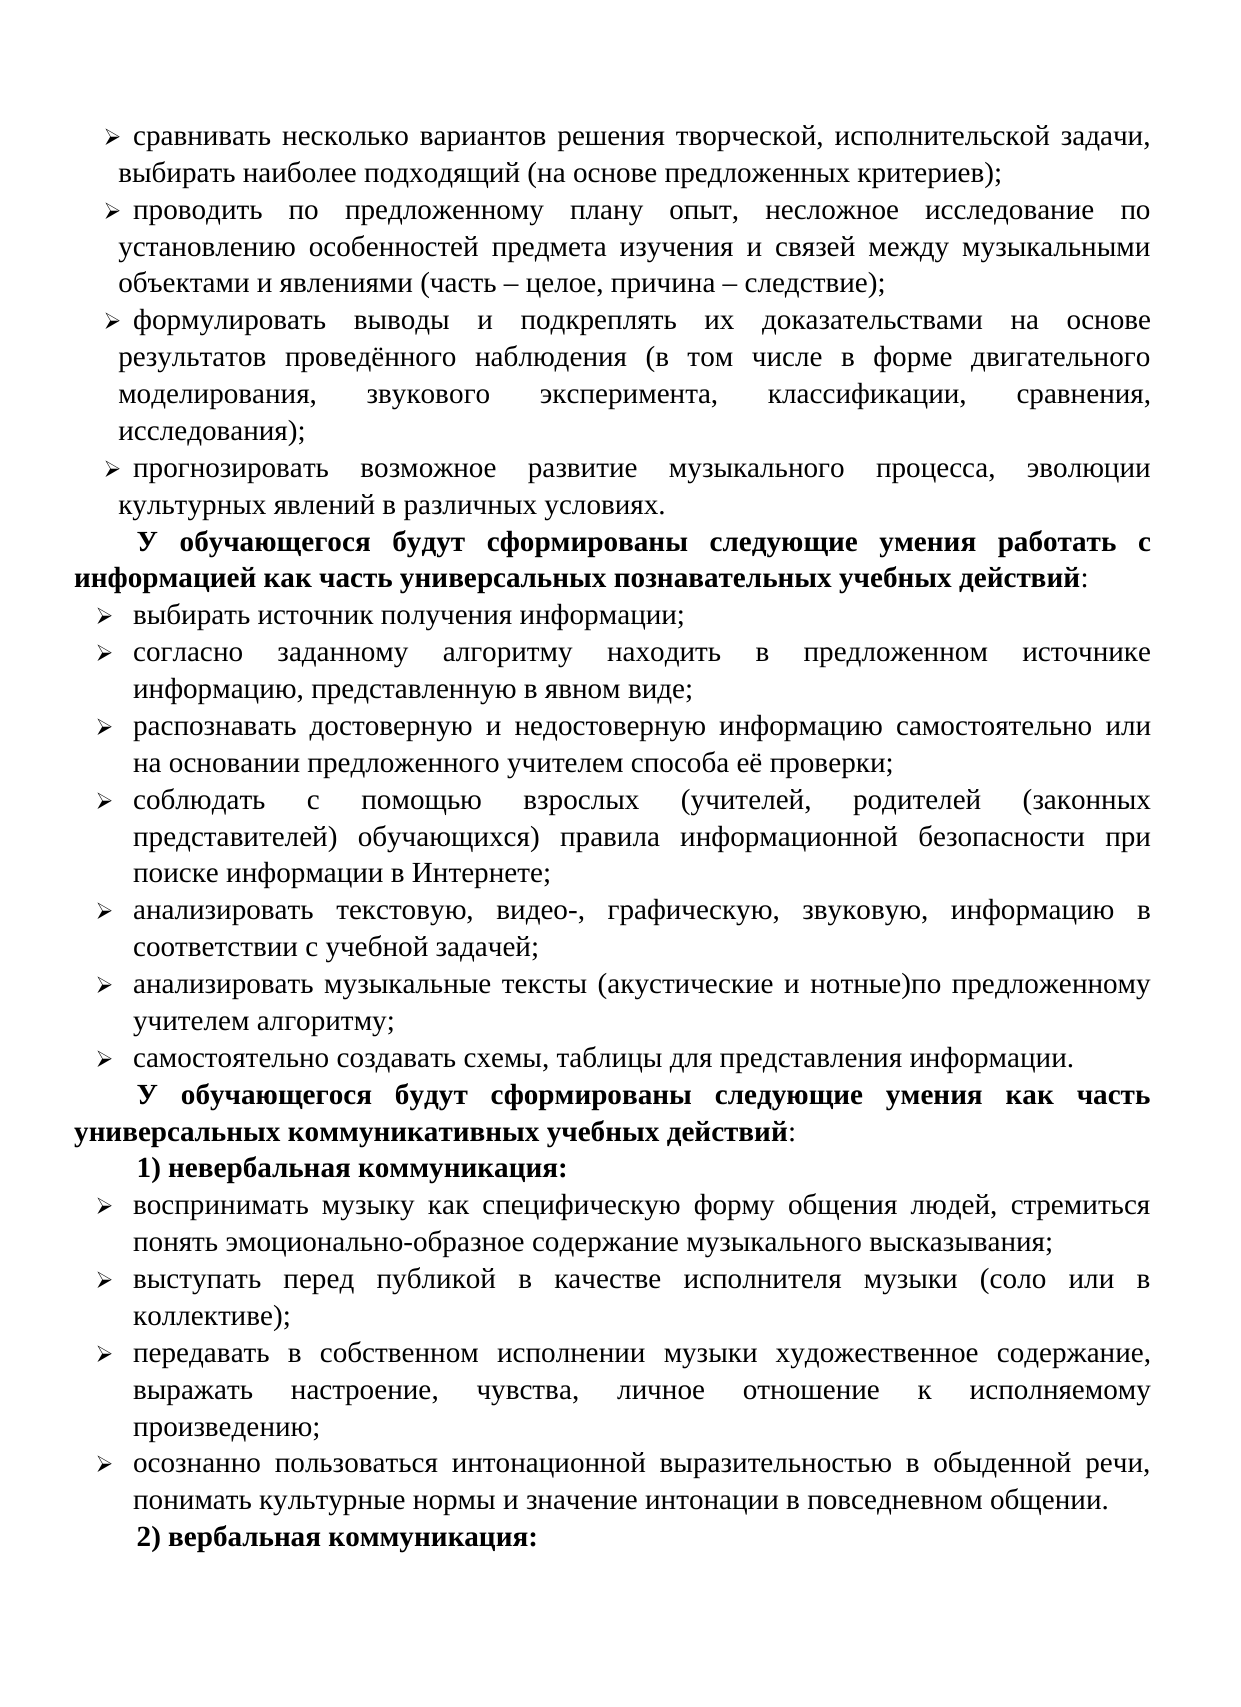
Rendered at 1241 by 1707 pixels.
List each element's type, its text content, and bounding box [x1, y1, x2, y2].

list передавать в собственном исполнении музыки художественное содержание, выражать настроение, чувства, личное отношение к исполняемому произведению; [95, 1335, 1152, 1442]
list осознанно пользоваться интонационной выразительностью в обыденной речи, понимать культурные нормы и значение интонации в повседневном общении. [95, 1446, 1152, 1516]
text 2) вербальная коммуникация: [74, 1519, 1152, 1553]
list согласно заданному алгоритму находить в предложенном источнике информацию, представленную в явном виде; [95, 634, 1152, 705]
list выступать перед публикой в качестве исполнителя музыки (соло или в коллективе); [95, 1261, 1152, 1332]
list проводить по предложенному плану опыт, несложное исследование по установлению особенностей предмета изучения и связей между музыкальными объектами и явлениями (часть – целое, причина – следствие); [103, 192, 1152, 299]
list воспринимать музыку как специфическую форму общения людей, стремиться понять эмоционально-образное содержание музыкального высказывания; [95, 1187, 1152, 1258]
list анализировать музыкальные тексты (акустические и нотные)по предложенному учителем алгоритму; [95, 966, 1152, 1037]
list распознавать достоверную и недостоверную информацию самостоятельно или на основании предложенного учителем способа её проверки; [95, 708, 1152, 778]
list анализировать текстовую, видео-, графическую, звуковую, информацию в соответствии с учебной задачей; [95, 892, 1152, 963]
text У обучающегося будут сформированы следующие умения работать с информацией как часть универсальных познавательных учебных действий: [74, 524, 1152, 594]
list сравнивать несколько вариантов решения творческой, исполнительской задачи, выбирать наиболее подходящий (на основе предложенных критериев); [103, 118, 1152, 188]
list формулировать выводы и подкреплять их доказательствами на основе результатов проведённого наблюдения (в том числе в форме двигательного моделирования, звукового эксперимента, классификации, сравнения, исследования); [103, 302, 1152, 447]
list прогнозировать возможное развитие музыкального процесса, эволюции культурных явлений в различных условиях. [103, 450, 1152, 520]
list соблюдать с помощью взрослых (учителей, родителей (законных представителей) обучающихся) правила информационной безопасности при поиске информации в Интернете; [95, 782, 1152, 889]
list самостоятельно создавать схемы, таблицы для представления информации. [95, 1040, 1152, 1073]
text 1) невербальная коммуникация: [74, 1151, 1152, 1184]
text У обучающегося будут сформированы следующие умения как часть универсальных коммуникативных учебных действий: [74, 1077, 1152, 1147]
list выбирать источник получения информации; [95, 597, 1152, 631]
